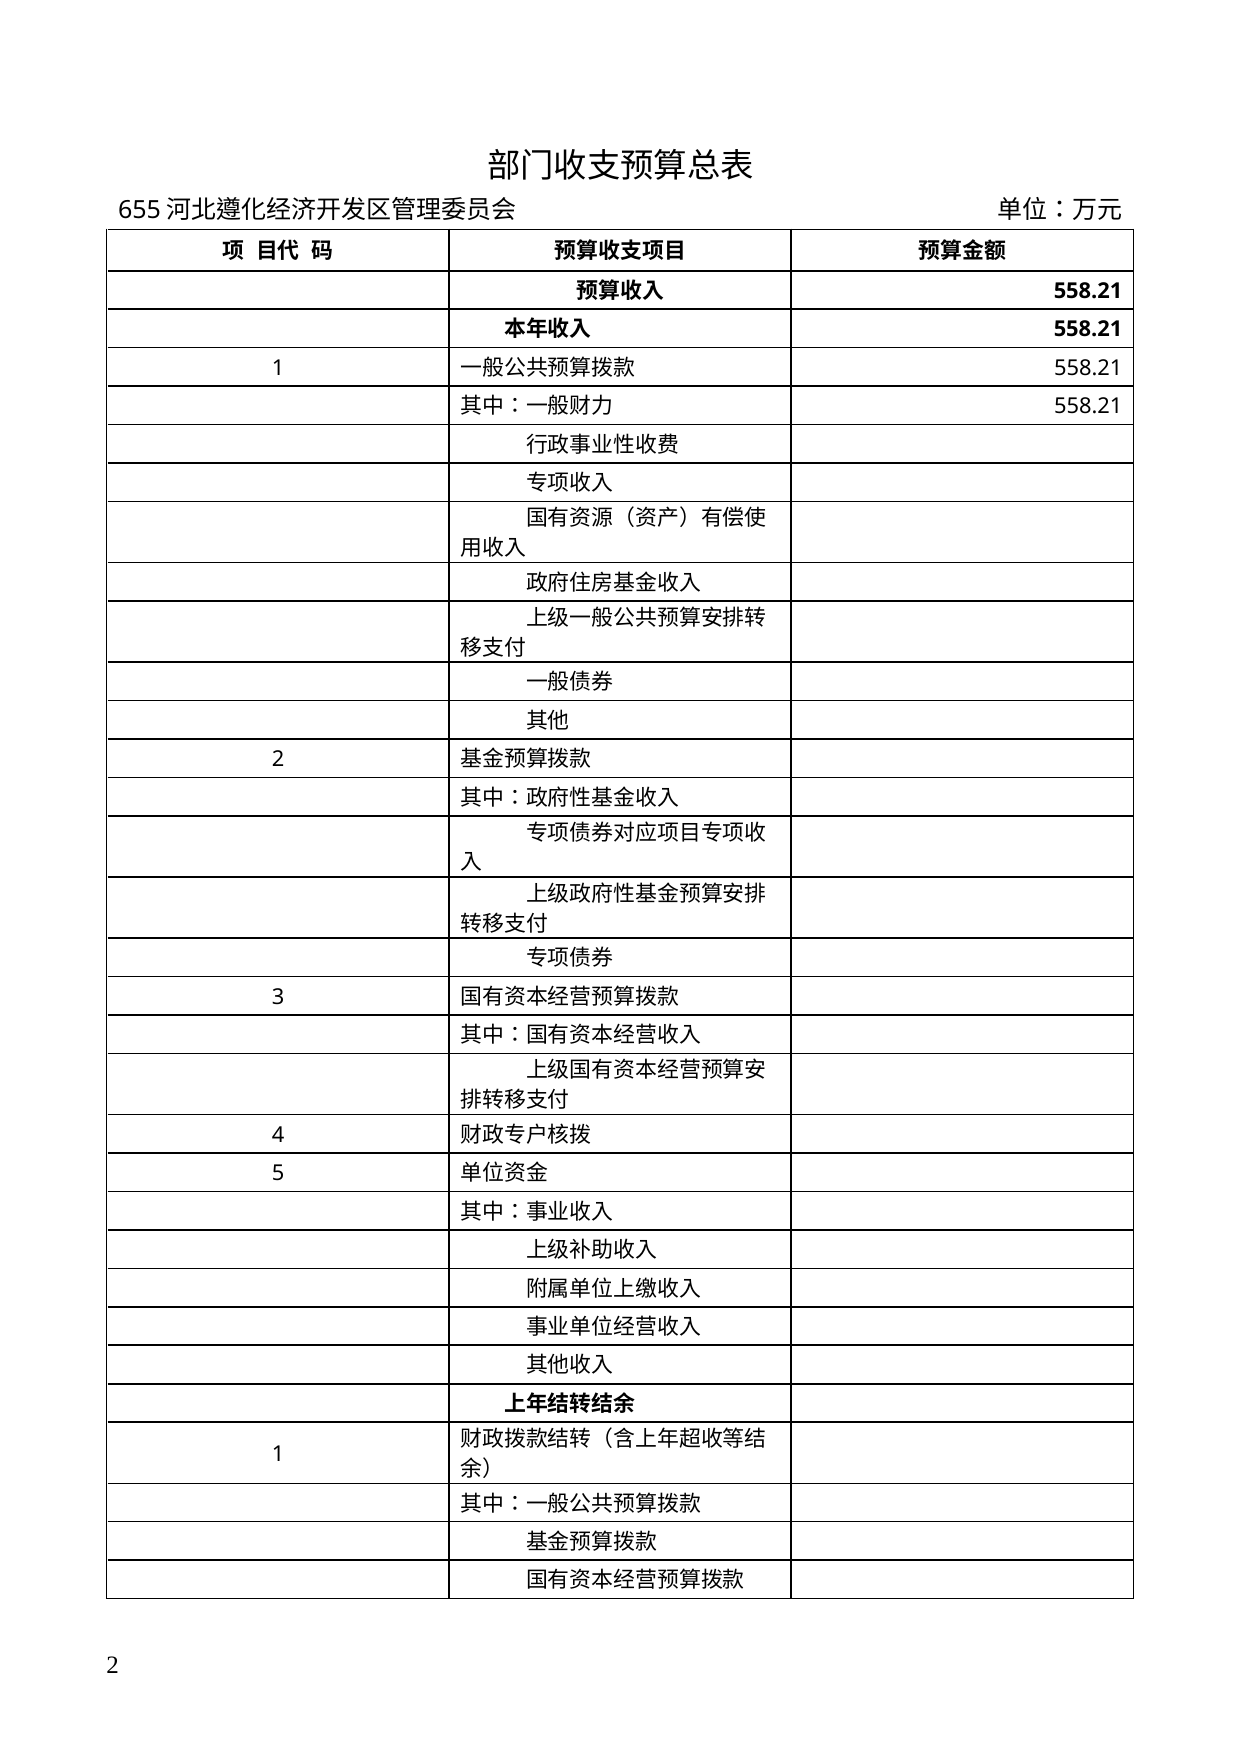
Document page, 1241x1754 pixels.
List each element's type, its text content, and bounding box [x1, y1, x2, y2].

table_cell 国有资本经营预算拨款 [450, 977, 790, 1014]
table_cell 基金预算拨款 [450, 1522, 790, 1559]
table_cell 558.21 [792, 272, 1133, 308]
table_cell [107, 778, 448, 815]
table_cell [107, 563, 448, 600]
table_cell [792, 602, 1133, 661]
table_cell [107, 502, 448, 562]
table_cell [792, 1346, 1133, 1383]
table_cell [792, 977, 1133, 1014]
table_cell [792, 878, 1133, 937]
table_cell [792, 1115, 1133, 1152]
table_cell 其他收入 [450, 1346, 790, 1383]
table_cell [107, 309, 448, 347]
table_cell 2 [107, 739, 448, 777]
table_cell [107, 877, 448, 937]
table_cell [107, 386, 448, 424]
table_cell [107, 1345, 448, 1383]
table_cell 1 [107, 1422, 448, 1482]
table_cell [107, 1230, 448, 1267]
table_cell [792, 778, 1133, 815]
table_cell [792, 1231, 1133, 1267]
table_cell 3 [107, 977, 448, 1014]
table_cell 其中：政府性基金收入 [450, 778, 790, 815]
table_cell 558.21 [792, 387, 1133, 424]
table_cell [792, 1016, 1133, 1053]
table_cell [792, 740, 1133, 777]
table_cell [107, 816, 448, 876]
table_cell [792, 701, 1133, 738]
table_cell 上级政府性基金预算安排转移支付 [450, 878, 790, 937]
table_cell 上级国有资本经营预算安排转移支付 [450, 1054, 790, 1114]
table_cell [107, 271, 448, 308]
table_cell 上年结转结余 [450, 1385, 790, 1421]
table_cell 项 目代 码 [107, 230, 448, 270]
table_cell [792, 817, 1133, 876]
table_cell [792, 1308, 1133, 1344]
table_cell [107, 1054, 448, 1114]
table_cell 其中：事业收入 [450, 1192, 790, 1229]
table_cell 附属单位上缴收入 [450, 1269, 790, 1306]
table_cell [792, 1561, 1133, 1598]
table_cell 专项收入 [450, 464, 790, 501]
table_cell [107, 1192, 448, 1229]
table_cell [107, 1560, 448, 1598]
table_cell 专项债券 [450, 939, 790, 976]
table_cell 本年收入 [450, 310, 790, 347]
table_cell 财政专户核拨 [450, 1115, 790, 1152]
table_cell [792, 1385, 1133, 1421]
table_cell 国有资源（资产）有偿使用收入 [450, 502, 790, 562]
table_cell 558.21 [792, 310, 1133, 347]
table_cell [792, 1269, 1133, 1306]
table_cell [792, 663, 1133, 700]
table_cell 单位资金 [450, 1154, 790, 1191]
table_cell 一般债券 [450, 663, 790, 700]
table_cell 其中：一般财力 [450, 387, 790, 424]
table_cell [792, 563, 1133, 600]
table_cell [107, 463, 448, 501]
table_cell 其中：一般公共预算拨款 [450, 1484, 790, 1521]
table_cell [792, 1192, 1133, 1229]
table_cell [792, 939, 1133, 976]
table_cell [792, 425, 1133, 462]
table_cell 558.21 [792, 348, 1133, 385]
table_cell 预算收入 [450, 272, 790, 308]
table_cell [792, 502, 1133, 562]
table_cell 政府住房基金收入 [450, 563, 790, 600]
table_cell 一般公共预算拨款 [450, 348, 790, 385]
text 部门收支预算总表 [106, 142, 1134, 187]
table_cell [792, 1154, 1133, 1191]
table_cell 上级一般公共预算安排转移支付 [450, 602, 790, 661]
table_cell 预算金额 [792, 230, 1133, 270]
table_cell 其中：国有资本经营收入 [450, 1016, 790, 1053]
table_cell [107, 701, 448, 738]
table_header 655河北遵化经济开发区管理委员会 [107, 189, 790, 228]
table_cell [107, 662, 448, 700]
table_cell [107, 425, 448, 462]
table_cell [792, 1484, 1133, 1521]
table_cell 5 [107, 1153, 448, 1191]
table_cell 其他 [450, 701, 790, 738]
table_cell 预算收支项目 [450, 230, 790, 270]
table_cell 财政拨款结转（含上年超收等结余） [450, 1423, 790, 1482]
table_cell 1 [107, 348, 448, 385]
table_cell [107, 1384, 448, 1421]
table_cell 国有资本经营预算拨款 [450, 1561, 790, 1598]
table_cell 基金预算拨款 [450, 740, 790, 777]
table_cell 行政事业性收费 [450, 425, 790, 462]
table_cell [792, 1522, 1133, 1559]
table_cell 事业单位经营收入 [450, 1308, 790, 1344]
table_header 单位：万元 [792, 189, 1133, 228]
table_cell 专项债券对应项目专项收入 [450, 817, 790, 876]
table_cell [792, 1054, 1133, 1114]
table_cell [107, 601, 448, 661]
table_cell [107, 1269, 448, 1306]
table_cell [107, 1484, 448, 1521]
table_cell [107, 1522, 448, 1559]
table_cell [107, 938, 448, 976]
table_cell 上级补助收入 [450, 1231, 790, 1267]
table_cell [107, 1307, 448, 1344]
table_cell [792, 1423, 1133, 1482]
table_cell [792, 464, 1133, 501]
table_cell 4 [107, 1115, 448, 1152]
table_cell [107, 1015, 448, 1053]
